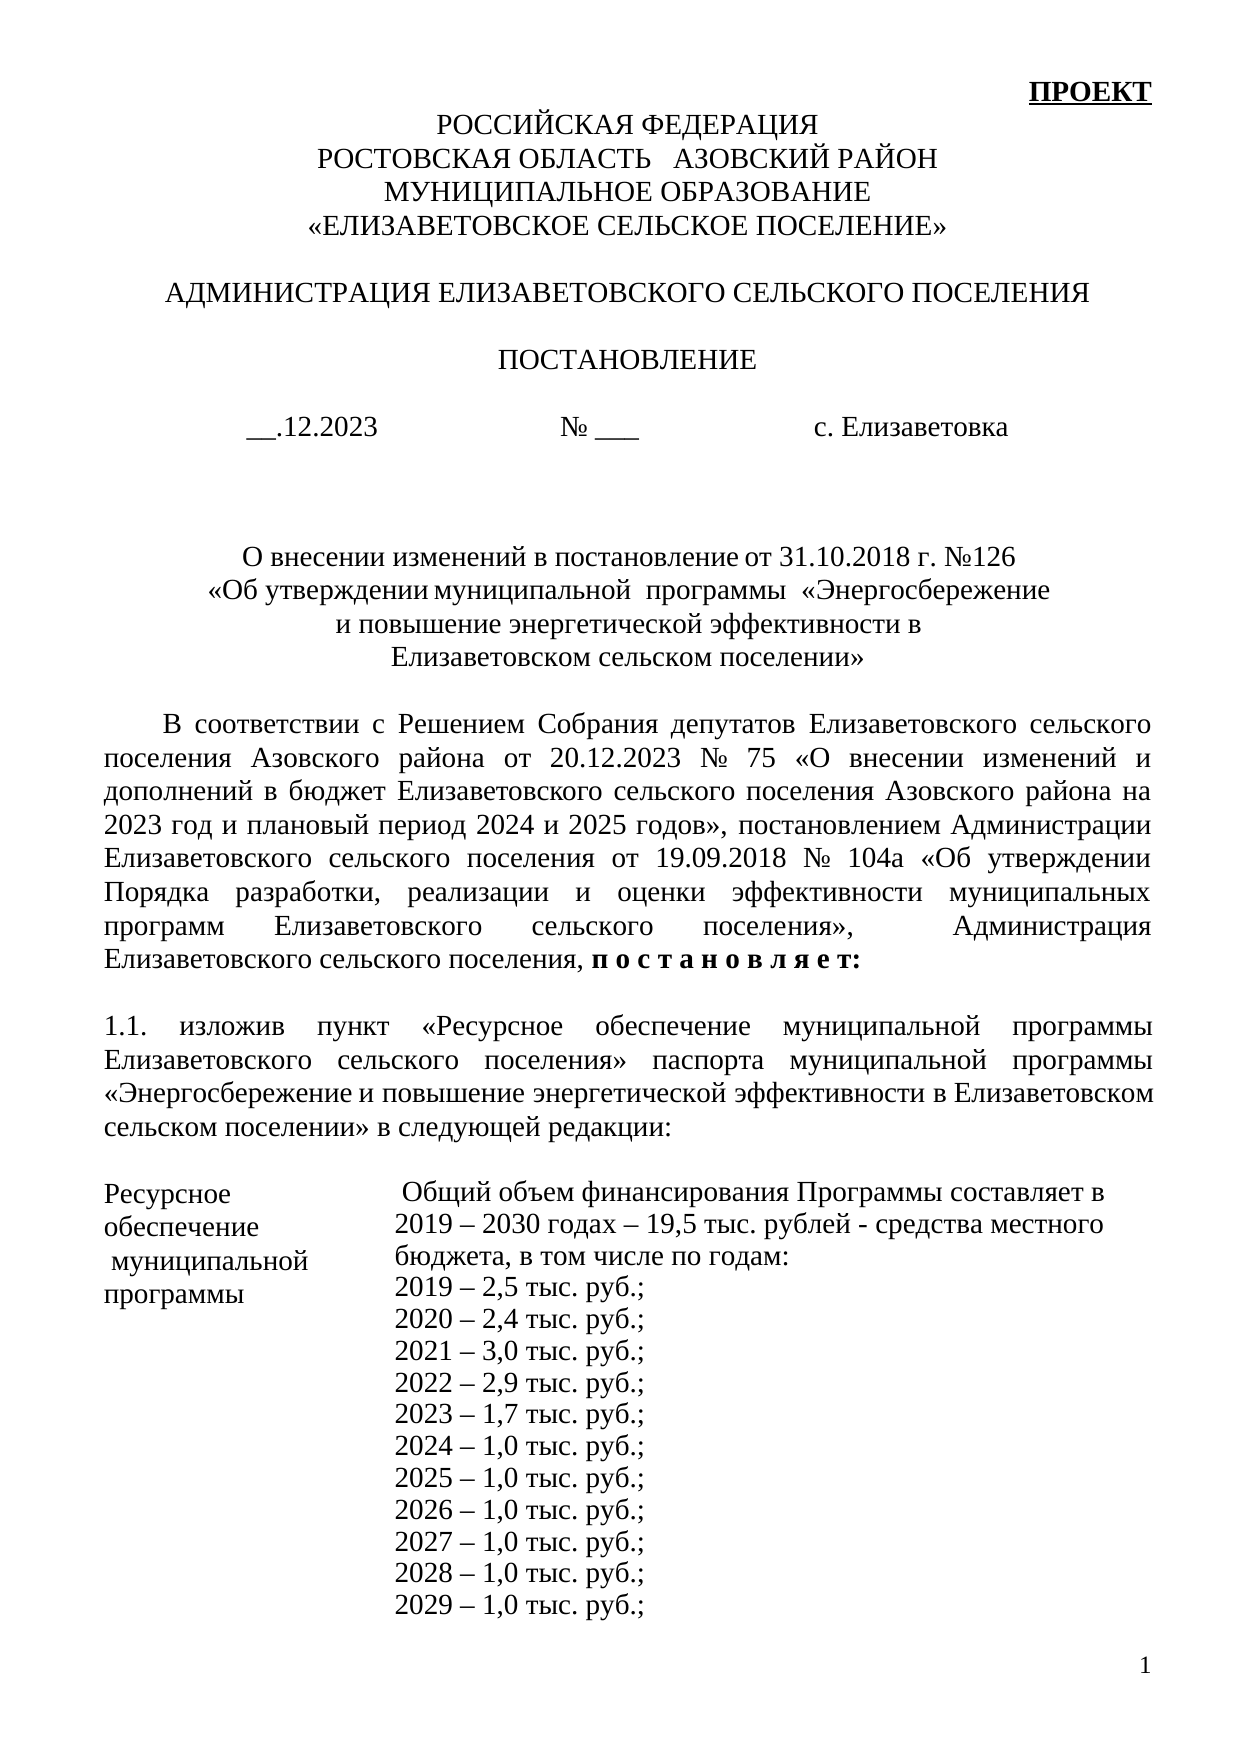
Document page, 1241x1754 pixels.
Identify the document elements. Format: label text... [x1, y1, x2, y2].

text В соответствии с Решением Собрания депутатов Елизаветовского сельского поселения Азовского района от 20.12.2023 № 75 «О внесении изменений и дополнений в бюджет Елизаветовского сельского поселения Азовского района на 2023 год и плановый период 2024 и 2025 годов», постановлением Администрации Елизаветовского сельского поселения от 19.09.2018 № 104а «Об утверждении Порядка разработки, реализации и оценки эффективности муниципальных программ Елизаветовского сельского поселения», Администрация Елизаветовского сельского поселения, п о с т а н о в л я е т: [103, 706, 1152, 975]
text ПОСТАНОВЛЕНИЕ [103, 342, 1152, 376]
text __.12.2023 № ___ с. Елизаветовка [103, 409, 1152, 443]
text МУНИЦИПАЛЬНОЕ ОБРАЗОВАНИЕ [103, 174, 1152, 208]
text РОСТОВСКАЯ ОБЛАСТЬ АЗОВСКИЙ РАЙОН [103, 141, 1152, 174]
text ПРОЕКТ [103, 74, 1152, 107]
text РОССИЙСКАЯ ФЕДЕРАЦИЯ [103, 107, 1152, 141]
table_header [383, 1143, 1137, 1621]
text 1.1. изложив пункт «Ресурсное обеспечение муниципальной программы Елизаветовского сельского поселения» паспорта муниципальной программы «Энергосбережение и повышение энергетической эффективности в Елизаветовском сельском поселении» в следующей редакции: [103, 1008, 1154, 1142]
text О внесении изменений в постановление от 31.10.2018 г. №126 [103, 539, 1154, 572]
text «ЕЛИЗАВЕТОВСКОЕ СЕЛЬСКОЕ ПОСЕЛЕНИЕ» [103, 208, 1152, 242]
text Елизаветовском сельском поселении» [103, 639, 1152, 673]
text «Об утверждении муниципальной программы «Энергосбережение [103, 572, 1154, 606]
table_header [92, 1143, 383, 1621]
text АДМИНИСТРАЦИЯ ЕЛИЗАВЕТОВСКОГО СЕЛЬСКОГО ПОСЕЛЕНИЯ [103, 275, 1152, 309]
text и повышение энергетической эффективности в [103, 606, 1154, 639]
